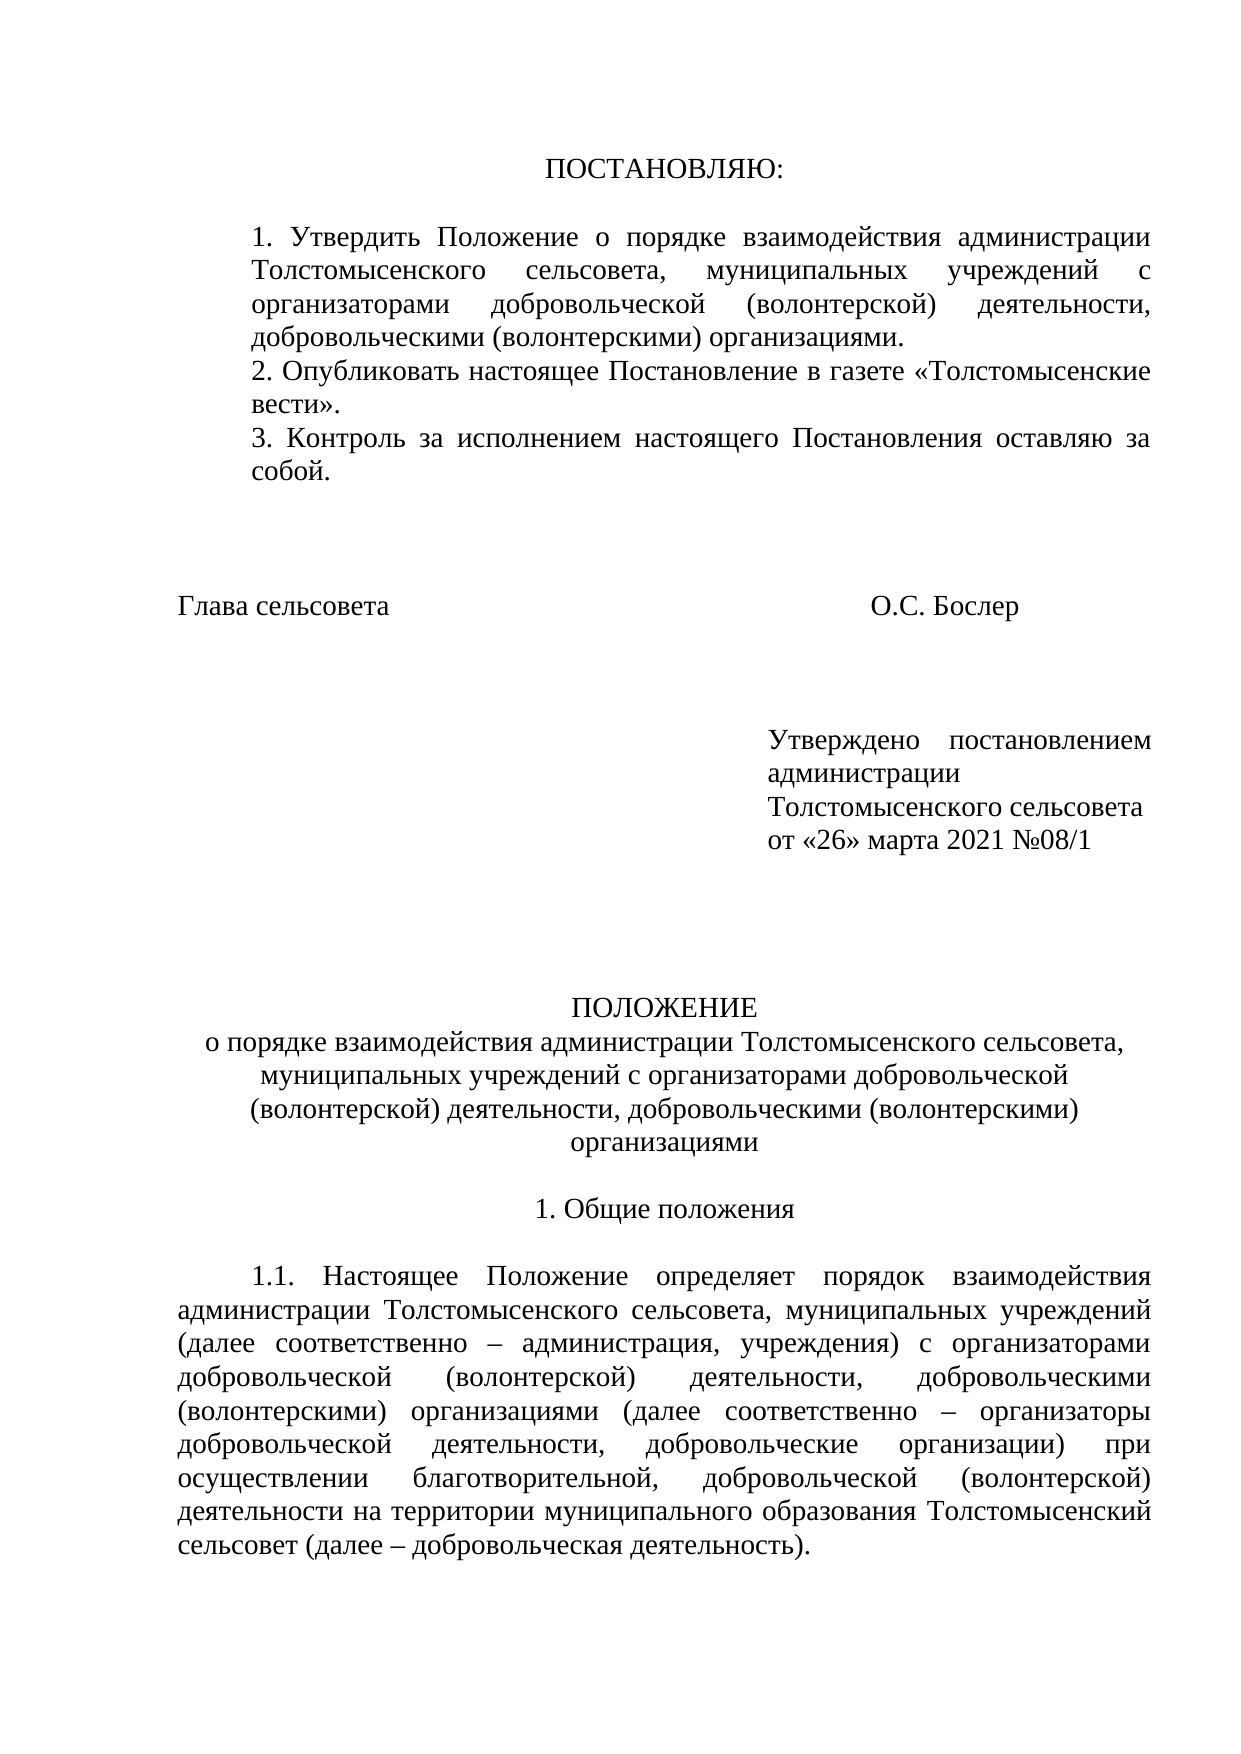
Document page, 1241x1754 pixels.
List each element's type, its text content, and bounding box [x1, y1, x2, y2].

text от «26» марта 2021 №08/1 [767, 822, 1152, 856]
text о порядке взаимодействия администрации Толстомысенского сельсовета, муниципальных учреждений с организаторами добровольческой (волонтерской) деятельности, добровольческими (волонтерскими) организациями [177, 1024, 1152, 1158]
text 1. Общие положения [177, 1191, 1152, 1225]
text ПОЛОЖЕНИЕ [177, 990, 1152, 1024]
text 1.1. Настоящее Положение определяет порядок взаимодействия администрации Толстомысенского сельсовета, муниципальных учреждений (далее соответственно – администрация, учреждения) с организаторами добровольческой (волонтерской) деятельности, добровольческими (волонтерскими) организациями (далее соответственно – организаторы добровольческой деятельности, добровольческие организации) при осуществлении благотворительной, добровольческой (волонтерской) деятельности на территории муниципального образования Толстомысенский сельсовет (далее – добровольческая деятельность). [177, 1258, 1152, 1560]
text 3. Контроль за исполнением настоящего Постановления оставляю за собой. [251, 420, 1152, 487]
text Глава сельсовета О.С. Бослер [177, 588, 1152, 621]
text 2. Опубликовать настоящее Постановление в газете «Толстомысенские вести». [251, 353, 1152, 420]
text 1. Утвердить Положение о порядке взаимодействия администрации Толстомысенского сельсовета, муниципальных учреждений с организаторами добровольческой (волонтерской) деятельности, добровольческими (волонтерскими) организациями. [251, 219, 1152, 353]
text Утверждено постановлением администрации Толстомысенского сельсовета [767, 722, 1152, 822]
text ПОСТАНОВЛЯЮ: [177, 152, 1152, 185]
